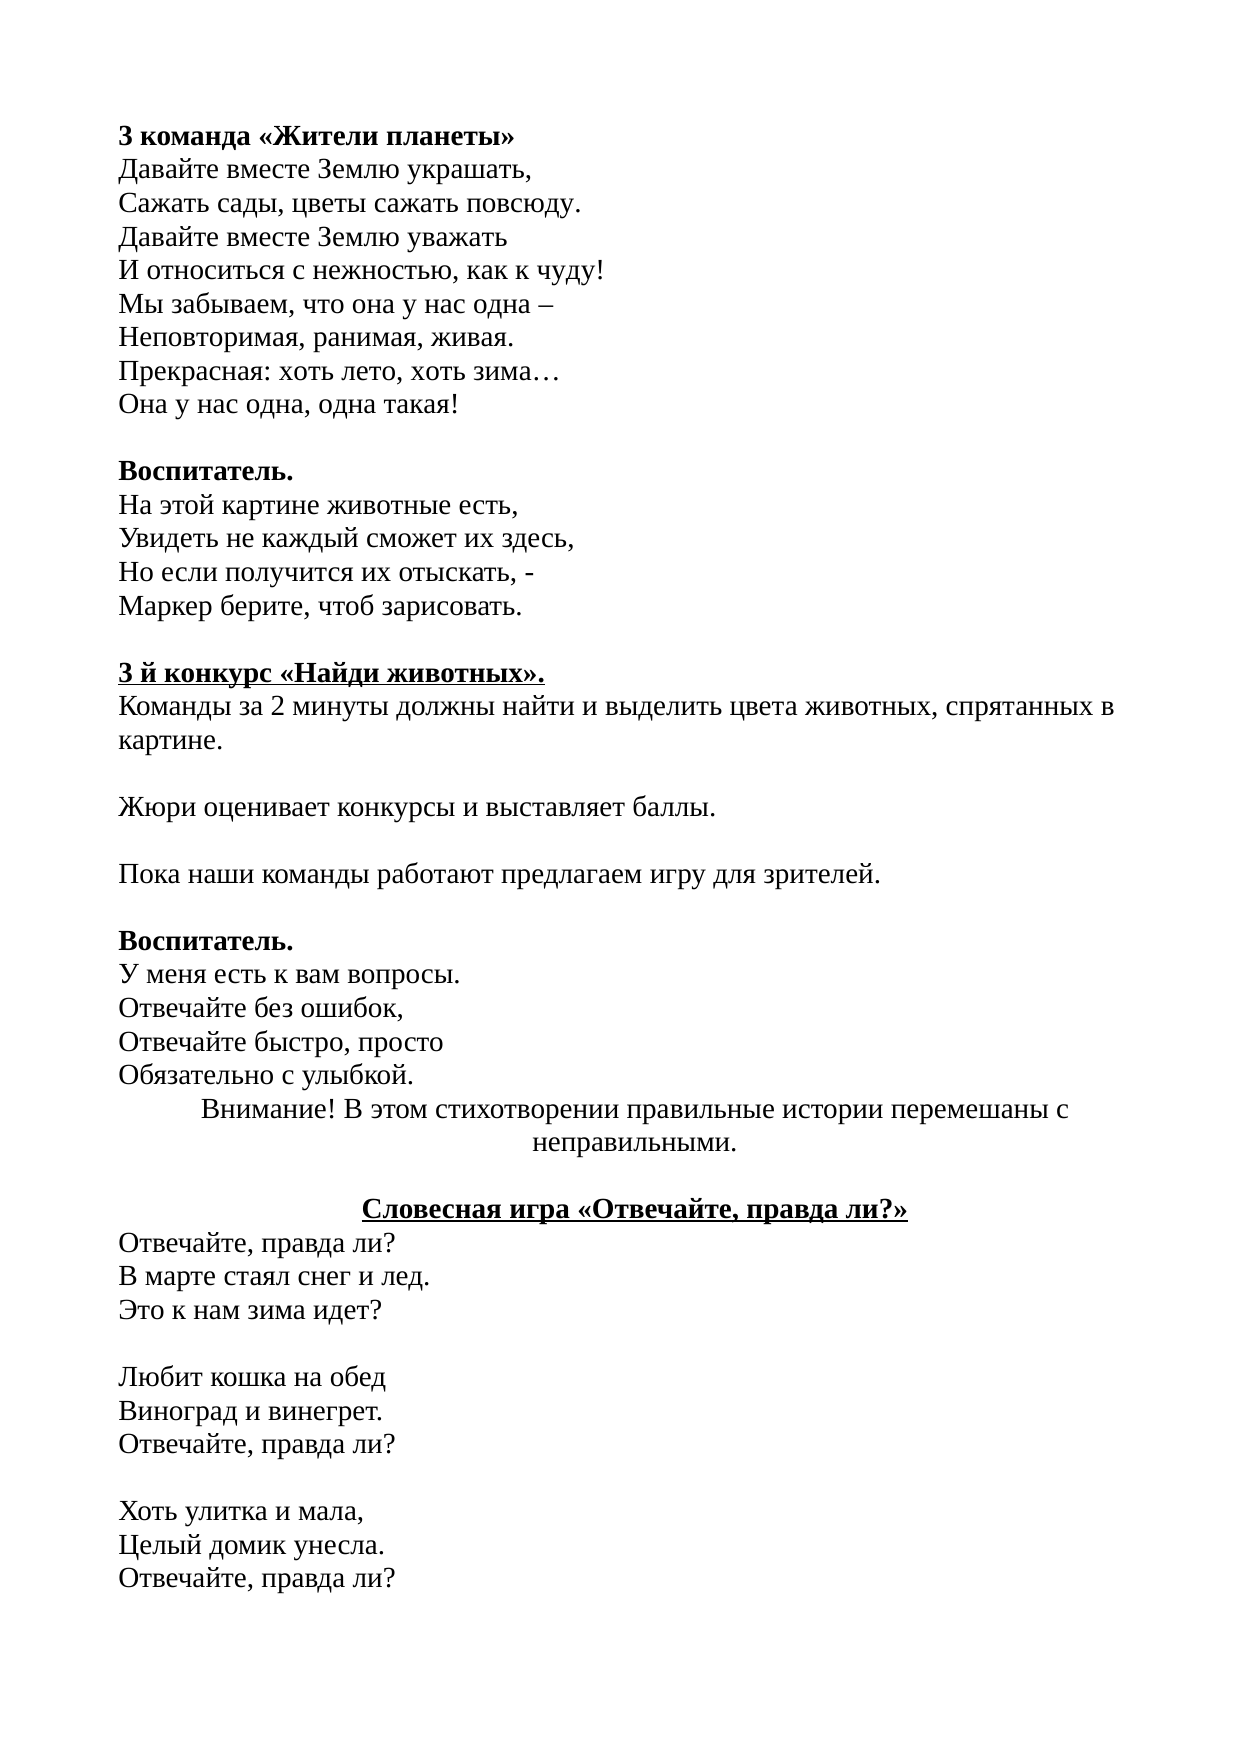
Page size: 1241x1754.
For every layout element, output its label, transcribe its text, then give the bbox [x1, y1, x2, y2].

text Отвечайте, правда ли? [118, 1560, 1152, 1594]
text Это к нам зима идет? [118, 1292, 1152, 1326]
text 3 команда «Жители планеты» [118, 118, 1152, 152]
text Обязательно с улыбкой. [118, 1057, 1152, 1091]
text Воспитатель. [118, 453, 1152, 487]
text В марте стаял снег и лед. [118, 1258, 1152, 1292]
text Воспитатель. [118, 923, 1152, 957]
text Отвечайте, правда ли? [118, 1225, 1152, 1258]
text Мы забываем, что она у нас одна – Неповторимая, ранимая, живая. Прекрасная: хоть лето, хоть зима… Она у нас одна, одна такая! [118, 286, 1136, 420]
text Внимание! В этом стихотворении правильные истории перемешаны с неправильными. [118, 1091, 1152, 1158]
text Виноград и винегрет. [118, 1393, 1152, 1426]
text На этой картине животные есть, [118, 487, 1152, 521]
text Жюри оценивает конкурсы и выставляет баллы. [118, 789, 1152, 822]
text Хоть улитка и мала, [118, 1493, 1152, 1527]
text Отвечайте без ошибок, [118, 990, 1152, 1024]
text Команды за 2 минуты должны найти и выделить цвета животных, спрятанных в картине. [118, 688, 1152, 755]
text Пока наши команды работают предлагаем игру для зрителей. [118, 856, 1152, 889]
text Давайте вместе Землю украшать, Сажать сады, цветы сажать повсюду. Давайте вместе Землю уважать И относиться с нежностью, как к чуду! [118, 152, 1136, 286]
text Но если получится их отыскать, - [118, 554, 1152, 588]
text У меня есть к вам вопросы. [118, 957, 1152, 990]
text Словесная игра «Отвечайте, правда ли?» [118, 1191, 1152, 1225]
text Любит кошка на обед [118, 1359, 1152, 1393]
text Увидеть не каждый сможет их здесь, [118, 521, 1152, 554]
text Целый домик унесла. [118, 1527, 1152, 1560]
text Отвечайте, правда ли? [118, 1426, 1152, 1460]
text 3 й конкурс «Найди животных». [118, 655, 1152, 688]
text Отвечайте быстро, просто [118, 1024, 1152, 1057]
text Маркер берите, чтоб зарисовать. [118, 588, 1152, 621]
